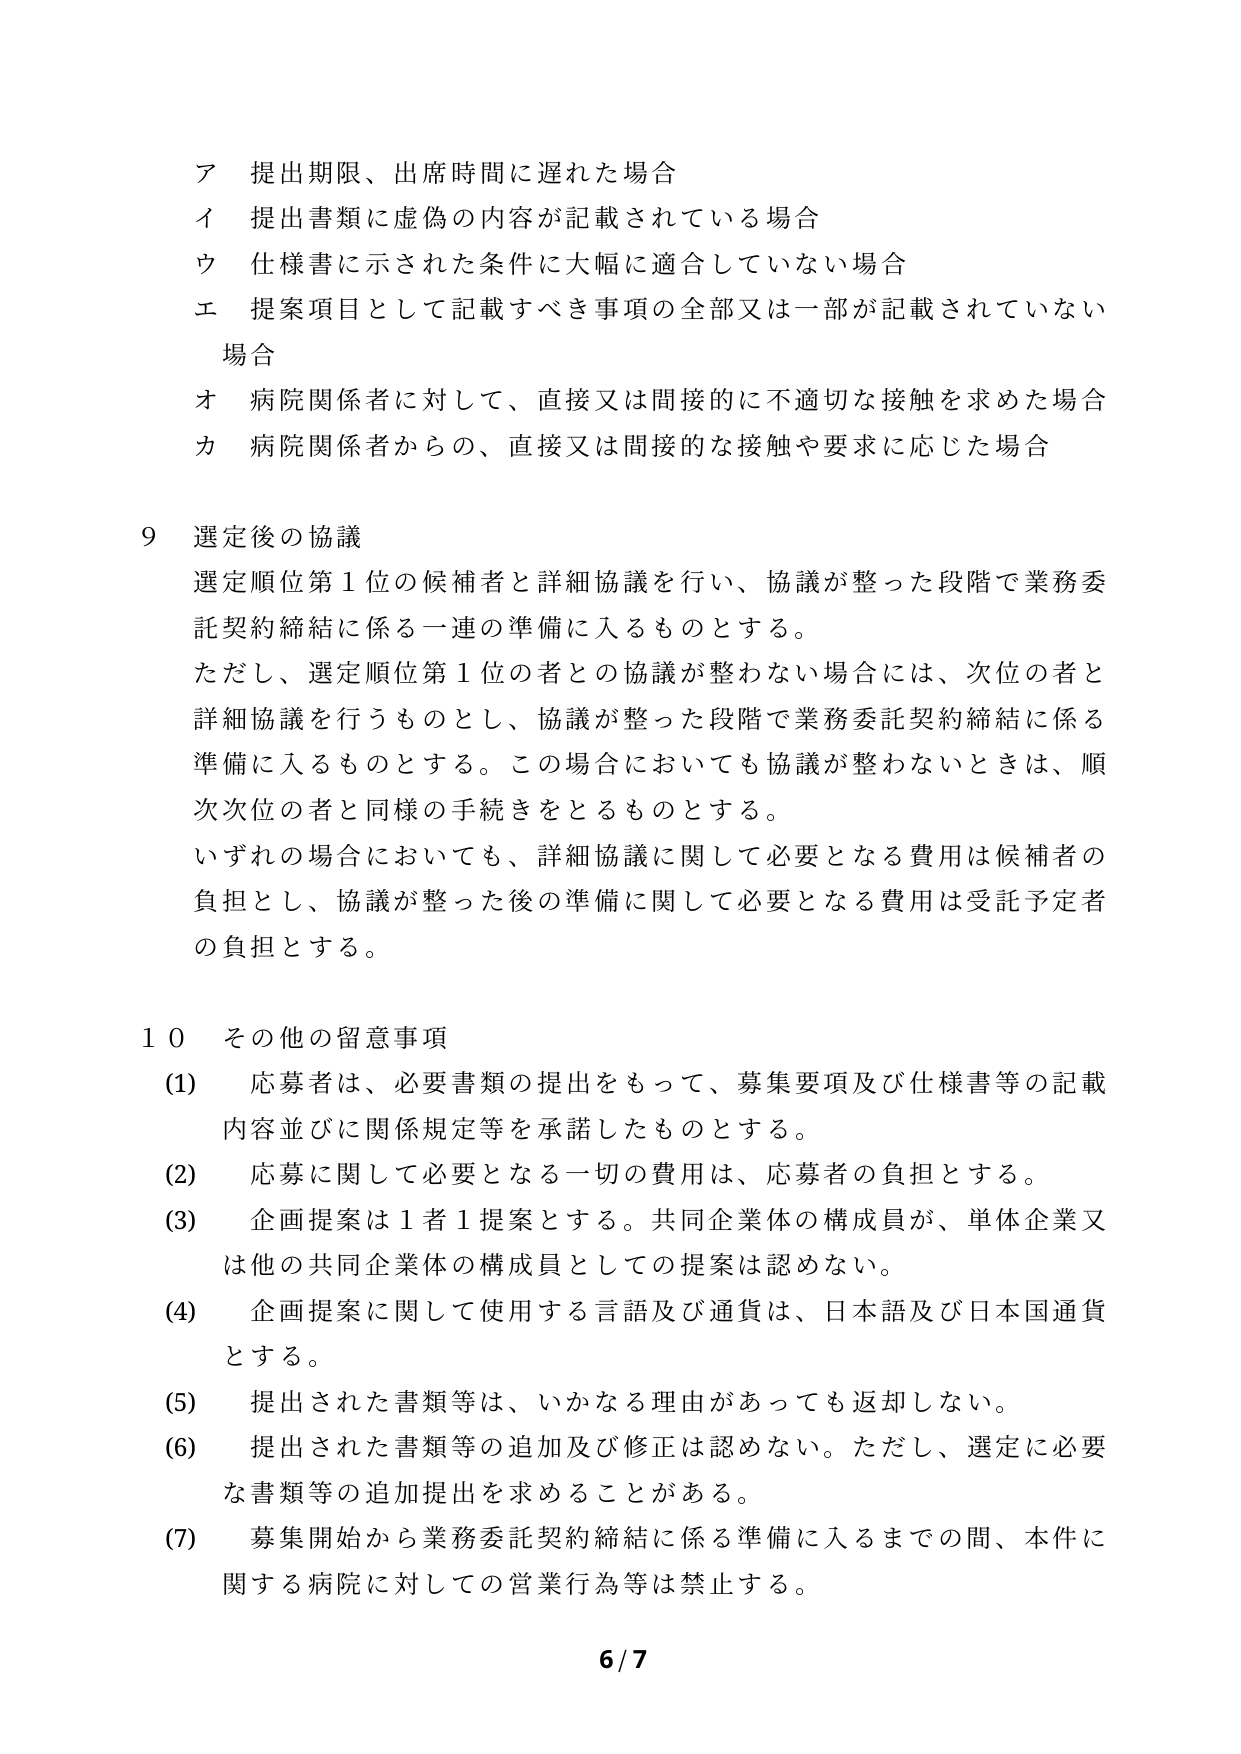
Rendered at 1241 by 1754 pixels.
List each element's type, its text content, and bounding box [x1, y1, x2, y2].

text １０ その他の留意事項 [136, 1013, 1110, 1059]
text イ 提出書類に虚偽の内容が記載されている場合 [136, 194, 1110, 240]
text (6) 提出された書類等の追加及び修正は認めない。ただし、選定に必要な書類等の追加提出を求めることがある。 [150, 1423, 1110, 1514]
text ９ 選定後の協議 [136, 513, 1110, 558]
text カ 病院関係者からの、直接又は間接的な接触や要求に応じた場合 [167, 422, 1110, 467]
text オ 病院関係者に対して、直接又は間接的に不適切な接触を求めた場合 [167, 376, 1110, 422]
text (1) 応募者は、必要書類の提出をもって、募集要項及び仕様書等の記載内容並びに関係規定等を承諾したものとする。 [150, 1059, 1110, 1150]
text エ 提案項目として記載すべき事項の全部又は一部が記載されていない場合 [167, 285, 1110, 376]
text (4) 企画提案に関して使用する言語及び通貨は、日本語及び日本国通貨とする。 [150, 1287, 1110, 1378]
text (5) 提出された書類等は、いかなる理由があっても返却しない。 [150, 1378, 1110, 1423]
text いずれの場合においても、詳細協議に関して必要となる費用は候補者の負担とし、協議が整った後の準備に関して必要となる費用は受託予定者の負担とする。 [165, 831, 1110, 968]
text 選定順位第１位の候補者と詳細協議を行い、協議が整った段階で業務委託契約締結に係る一連の準備に入るものとする。 [165, 558, 1110, 649]
text (2) 応募に関して必要となる一切の費用は、応募者の負担とする。 [150, 1150, 1110, 1196]
text ウ 仕様書に示された条件に大幅に適合していない場合 [136, 240, 1110, 285]
text ただし、選定順位第１位の者との協議が整わない場合には、次位の者と詳細協議を行うものとし、協議が整った段階で業務委託契約締結に係る準備に入るものとする。この場合においても協議が整わないときは、順次次位の者と同様の手続きをとるものとする。 [165, 649, 1110, 831]
text (7) 募集開始から業務委託契約締結に係る準備に入るまでの間、本件に関する病院に対しての営業行為等は禁止する。 [150, 1514, 1110, 1605]
text ア 提出期限、出席時間に遅れた場合 [136, 149, 1110, 194]
text (3) 企画提案は１者１提案とする。共同企業体の構成員が、単体企業又は他の共同企業体の構成員としての提案は認めない。 [150, 1196, 1110, 1287]
